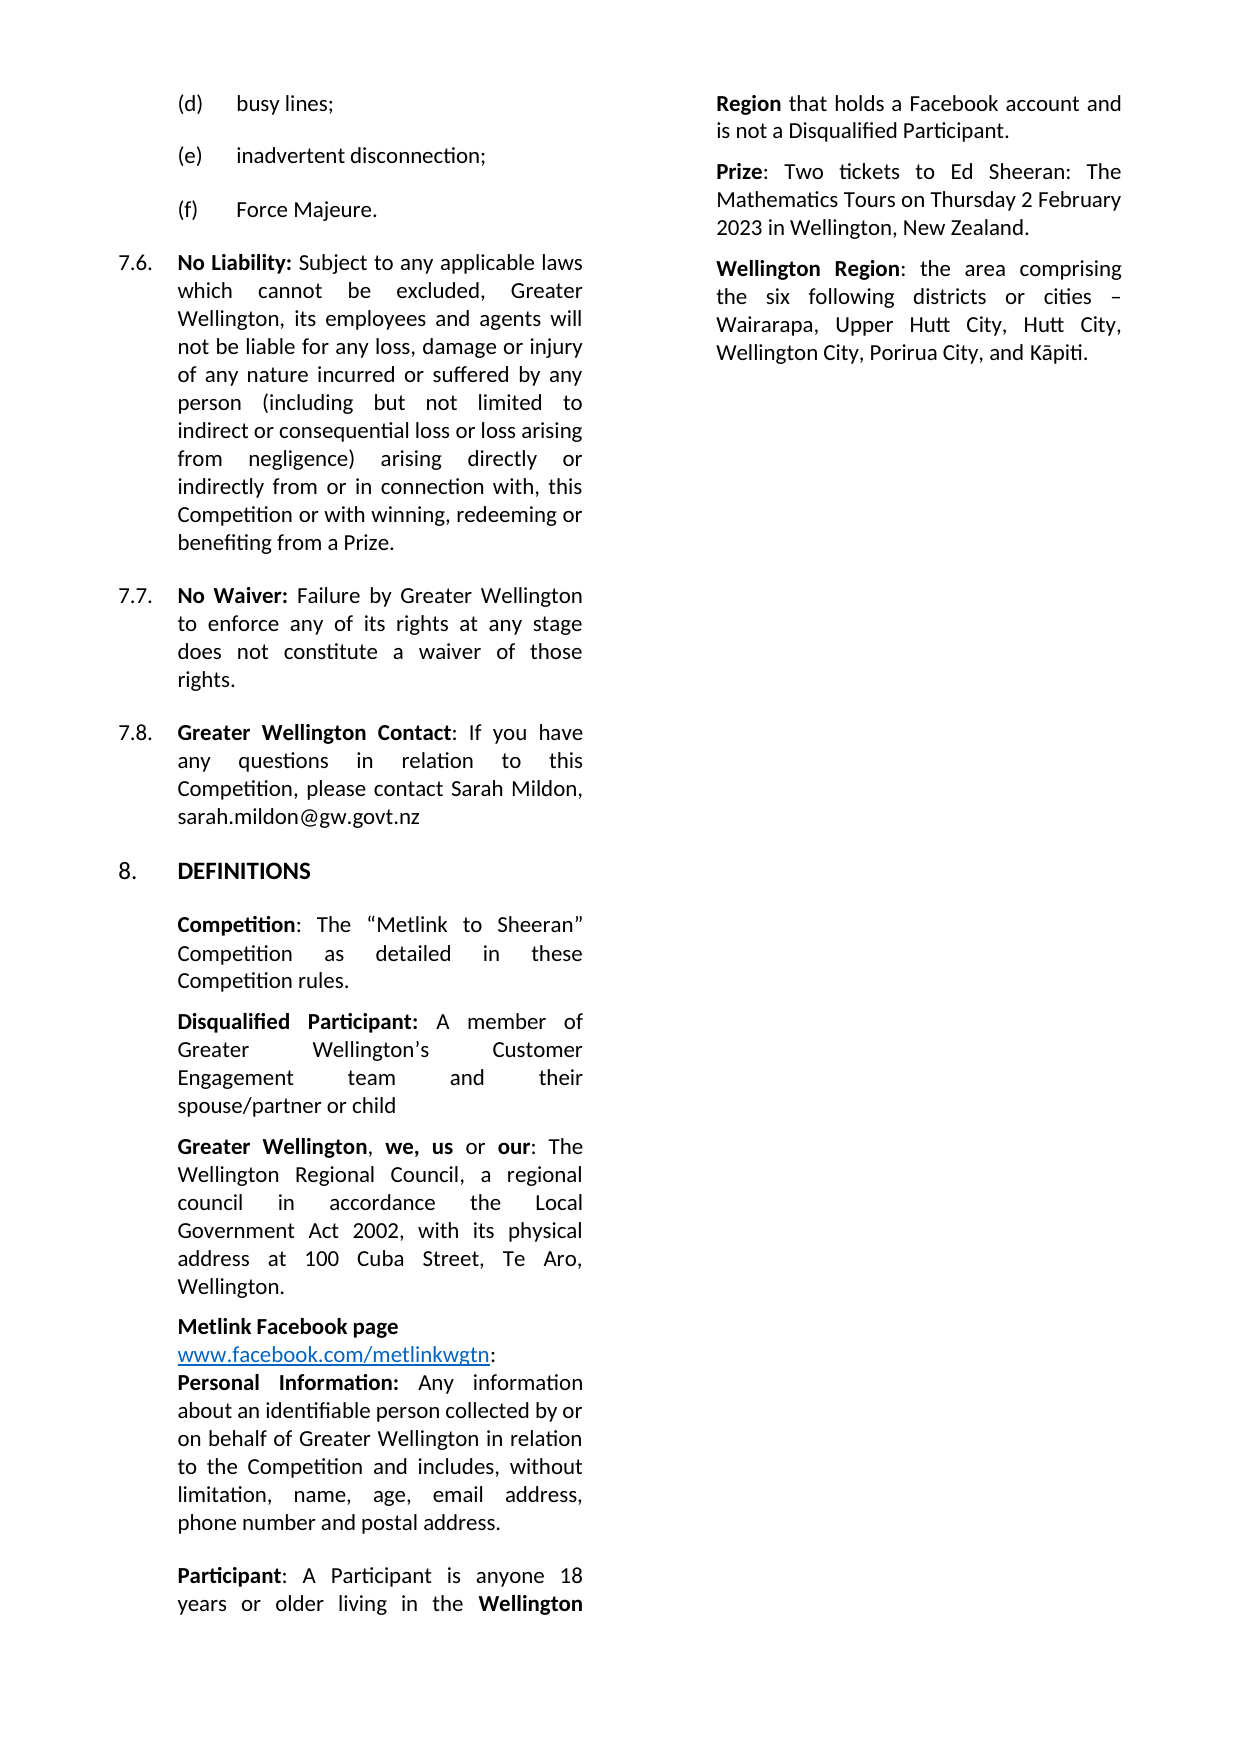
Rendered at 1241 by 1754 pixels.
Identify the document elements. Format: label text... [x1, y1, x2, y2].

list Wellington Region: the area comprising the six following districts or cities – Wairarapa, Upper Hutt City, Hutt City, Wellington City, Porirua City, and Kāpiti. [716, 254, 1122, 366]
subtitle Force Majeure. [177, 195, 583, 223]
subtitle No Liability: Subject to any applicable laws which cannot be excluded, Greater Wellington, its employees and agents will not be liable for any loss, damage or injury of any nature incurred or suffered by any person (including but not limited to indirect or consequential loss or loss arising from negligence) arising directly or indirectly from or in connection with, this Competition or with winning, redeeming or benefiting from a Prize. [118, 248, 583, 556]
list Disqualified Participant: A member of Greater Wellington’s Customer Engagement team and their spouse/partner or child [177, 1007, 583, 1119]
subtitle Participant: A Participant is anyone 18 years or older living in the Wellington Region that holds a Facebook account and is not a Disqualified Participant. [716, 89, 1122, 145]
subtitle DEFINITIONS [118, 855, 583, 886]
subtitle Participant: A Participant is anyone 18 years or older living in the Wellington Region that holds a Facebook account and is not a Disqualified Participant. [177, 1562, 583, 1618]
subtitle busy lines; [177, 89, 583, 117]
subtitle Competition: The “Metlink to Sheeran” Competition as detailed in these Competition rules. [177, 911, 583, 995]
subtitle No Waiver: Failure by Greater Wellington to enforce any of its rights at any stage does not constitute a waiver of those rights. [118, 581, 583, 693]
list Personal Information: Any information about an identifiable person collected by or on behalf of Greater Wellington in relation to the Competition and includes, without limitation, name, age, email address, phone number and postal address. [177, 1368, 583, 1537]
list Metlink Facebook page www.facebook.com/metlinkwgtn: [177, 1312, 583, 1368]
subtitle Greater Wellington Contact: If you have any questions in relation to this Competition, please contact Sarah Mildon, sarah.mildon@gw.govt.nz [118, 718, 583, 830]
list Prize: Two tickets to Ed Sheeran: The Mathematics Tours on Thursday 2 February 2023 in Wellington, New Zealand. [716, 157, 1122, 241]
list Greater Wellington, we, us or our: The Wellington Regional Council, a regional council in accordance the Local Government Act 2002, with its physical address at 100 Cuba Street, Te Aro, Wellington. [177, 1132, 583, 1300]
subtitle inadvertent disconnection; [177, 142, 583, 170]
